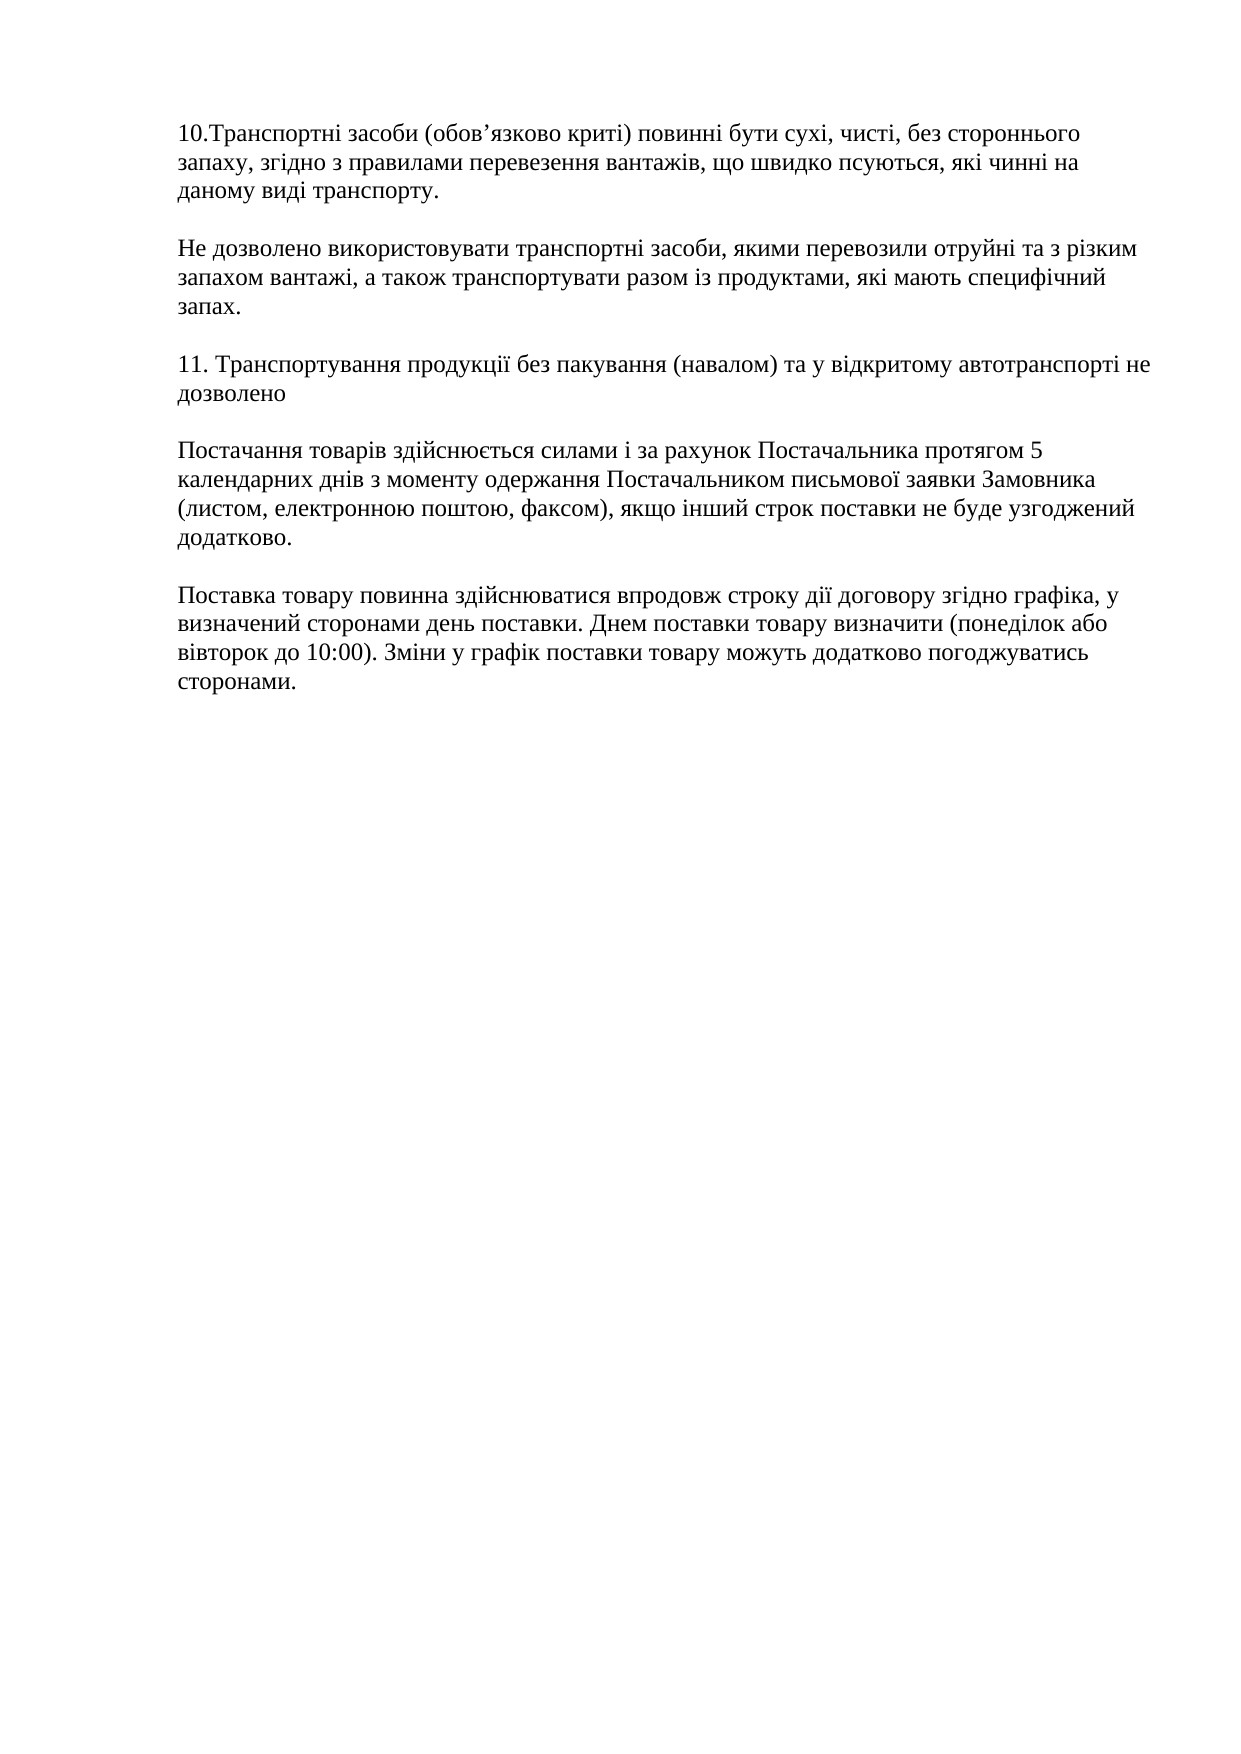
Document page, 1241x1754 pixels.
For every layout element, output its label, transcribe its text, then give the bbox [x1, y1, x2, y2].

text Поставка товару повинна здійснюватися впродовж строку дії договору згідно графіка, у визначений сторонами день поставки. Днем поставки товару визначити (понеділок або вівторок до 10:00). Зміни у графік поставки товару можуть додатково погоджуватись сторонами. [177, 580, 1152, 695]
text 11. Транспортування продукції без пакування (навалом) та у відкритому автотранспорті не дозволено [177, 349, 1152, 406]
text 10.Транспортні засоби (обов’язково криті) повинні бути сухі, чисті, без стороннього запаху, згідно з правилами перевезення вантажів, що швидко псуються, які чинні на даному виді транспорту. [177, 118, 1152, 204]
text Не дозволено використовувати транспортні засоби, якими перевозили отруйні та з різким запахом вантажі, а також транспортувати разом із продуктами, які мають специфічний запах. [177, 233, 1152, 320]
text Постачання товарів здійснюється силами і за рахунок Постачальника протягом 5 календарних днів з моменту одержання Постачальником письмової заявки Замовника (листом, електронною поштою, факсом), якщо інший строк поставки не буде узгоджений додатково. [177, 436, 1152, 551]
